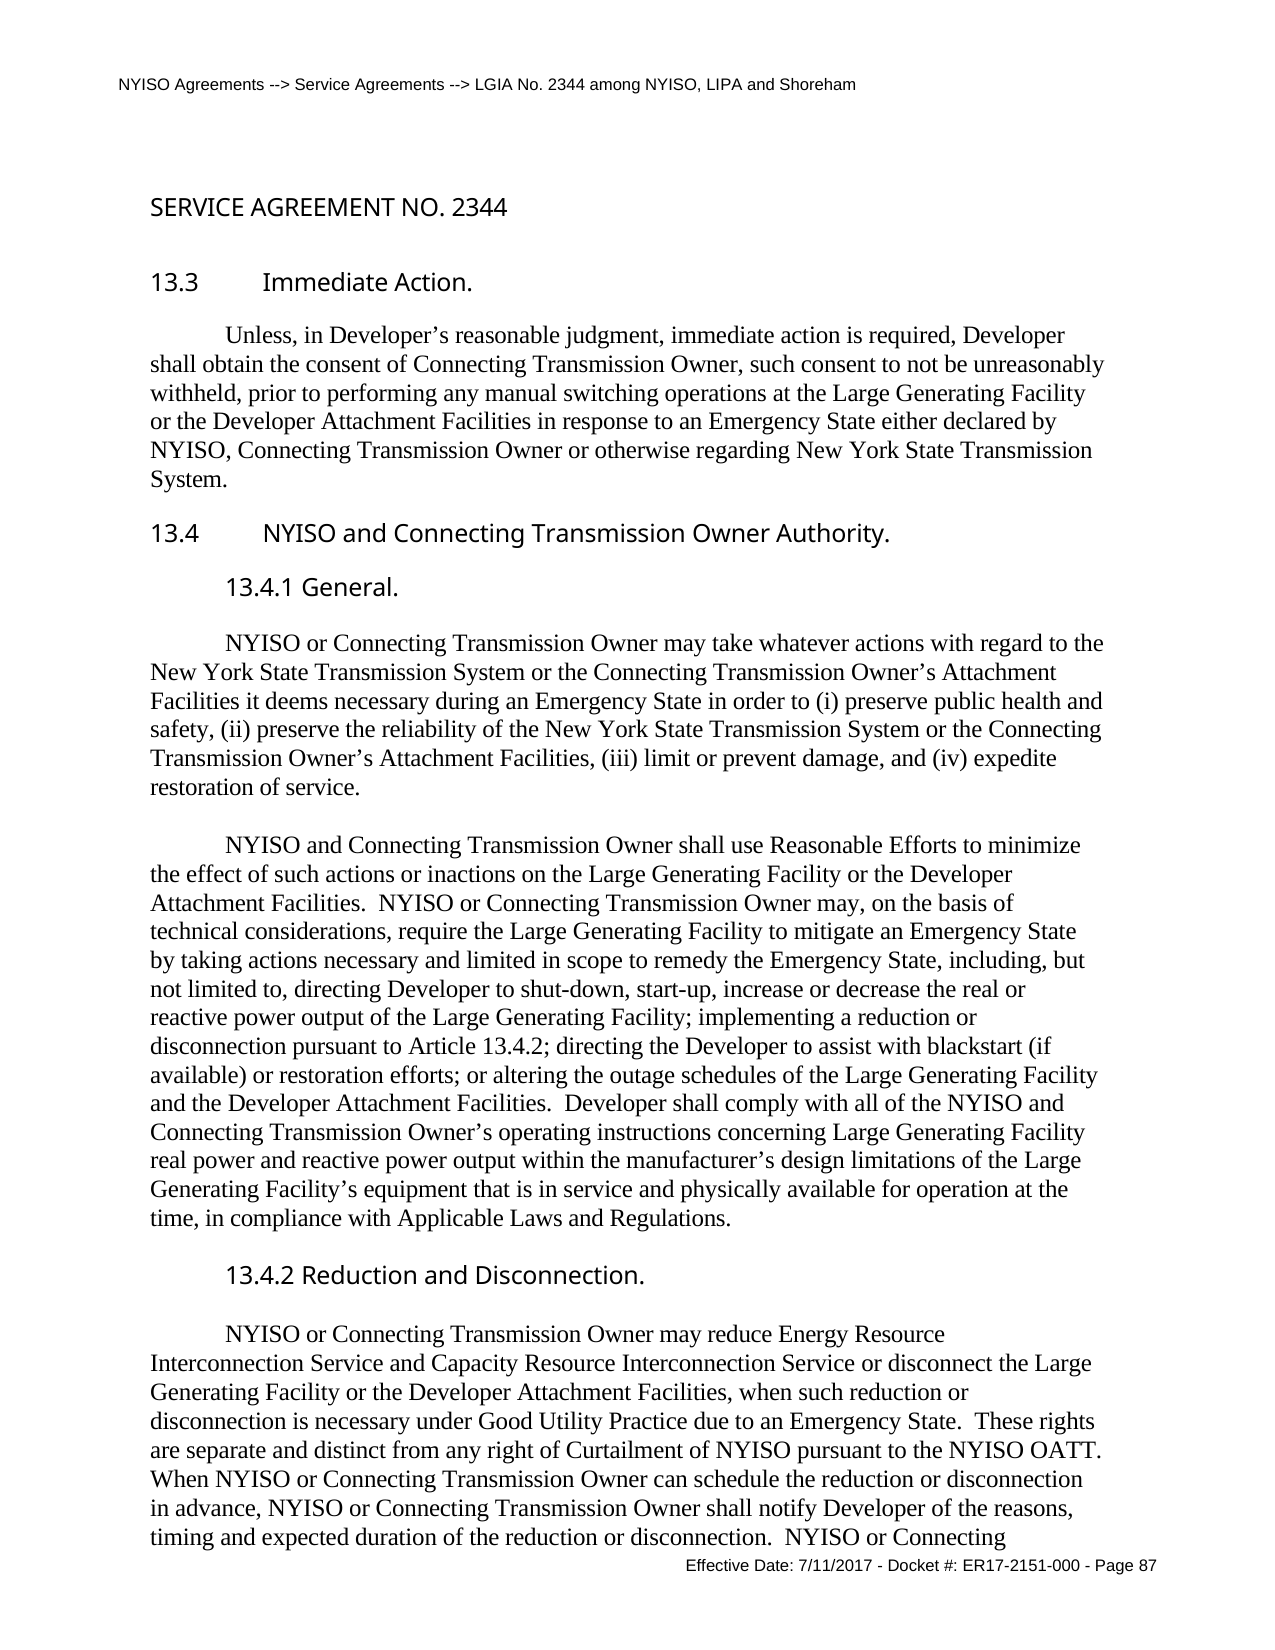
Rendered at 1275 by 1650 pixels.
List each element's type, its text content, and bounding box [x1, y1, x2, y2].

text Unless, in Developer’s reasonable judgment, immediate action is required, Developer [225, 320, 1275, 349]
text NYISO and Connecting Transmission Owner shall use Reasonable Efforts to minimize the effect of such actions or inactions on the Large Generating Facility or the Developer Attachment Facilities. NYISO or Connecting Transmission Owner may, on the basis of technical considerations, require the Large Generating Facility to mitigate an Emergency State by taking actions necessary and limited in scope to remedy the Emergency State, including, but not limited to, directing Developer to shut-down, start-up, increase or decrease the real or reactive power output of the Large Generating Facility; implementing a reduction or disconnection pursuant to Article 13.4.2; directing the Developer to assist with blackstart (if available) or restoration efforts; or altering the outage schedules of the Large Generating Facility and the Developer Attachment Facilities. Developer shall comply with all of the NYISO and Connecting Transmission Owner’s operating instructions concerning Large Generating Facility real power and reactive power output within the manufacturer’s design limitations of the Large Generating Facility’s equipment that is in service and physically available for operation at the time, in compliance with Applicable Laws and Regulations. [150, 831, 1138, 1232]
text 13.3 Immediate Action. [150, 268, 1275, 297]
text shall obtain the consent of Connecting Transmission Owner, such consent to not be unreasonably withheld, prior to performing any manual switching operations at the Large Generating Facility or the Developer Attachment Facilities in response to an Emergency State either declared by NYISO, Connecting Transmission Owner or otherwise regarding New York State Transmission System. [150, 349, 1143, 493]
text 13.4 NYISO and Connecting Transmission Owner Authority. [150, 519, 1275, 548]
text NYISO or Connecting Transmission Owner may take whatever actions with regard to the New York State Transmission System or the Connecting Transmission Owner’s Attachment Facilities it deems necessary during an Emergency State in order to (i) preserve public health and safety, (ii) preserve the reliability of the New York State Transmission System or the Connecting Transmission Owner’s Attachment Facilities, (iii) limit or prevent damage, and (iv) expedite restoration of service. [150, 629, 1143, 801]
text 13.4.2 Reduction and Disconnection. [225, 1262, 1275, 1290]
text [150, 1349, 1142, 1551]
text 13.4.1 General. [150, 573, 1275, 602]
text NYISO or Connecting Transmission Owner may reduce Energy Resource [225, 1320, 1275, 1349]
text SERVICE AGREEMENT NO. 2344 [150, 193, 1275, 222]
